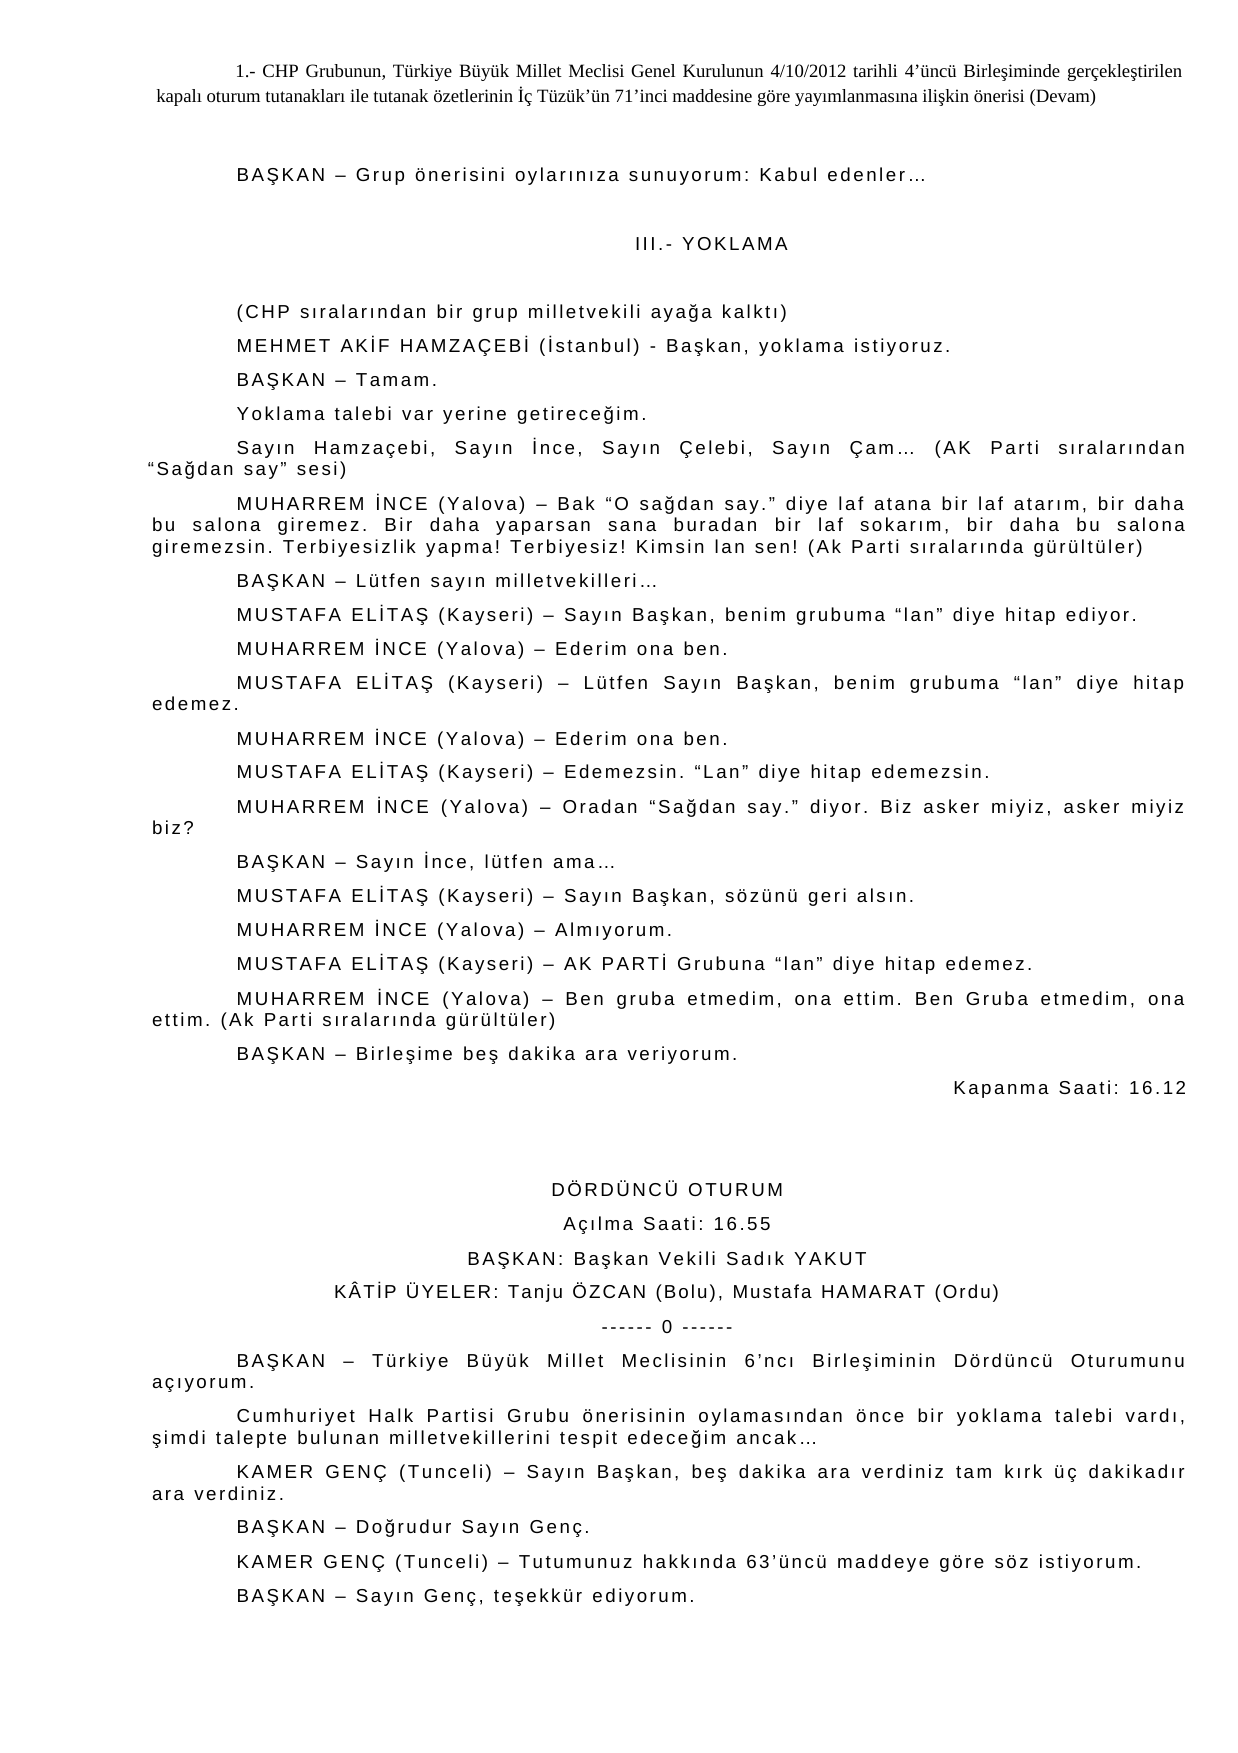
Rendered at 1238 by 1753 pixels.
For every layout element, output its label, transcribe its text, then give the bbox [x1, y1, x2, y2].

text (CHP sıralarından bir grup milletvekili ayağa kalktı) [148, 300, 1186, 322]
text Cumhuriyet Halk Partisi Grubu önerisinin oylamasından önce bir yoklama talebi vardı, şimdi talepte bulunan milletvekillerini tespit edeceğim ancak… [152, 1405, 1186, 1448]
text BAŞKAN: Başkan Vekili Sadık YAKUT [148, 1247, 1186, 1269]
text MUHARREM İNCE (Yalova) – Ederim ona ben. [152, 727, 1186, 749]
text BAŞKAN – Tamam. [148, 368, 1186, 390]
text Açılma Saati: 16.55 [148, 1213, 1186, 1235]
text MUHARREM İNCE (Yalova) – Bak “O sağdan say.” diye laf atana bir laf atarım, bir daha bu salona giremez. Bir daha yaparsan sana buradan bir laf sokarım, bir daha bu salona giremezsin. Terbiyesizlik yapma! Terbiyesiz! Kimsin lan sen! (Ak Parti sıralarında gürültüler) [152, 492, 1186, 557]
text KÂTİP ÜYELER: Tanju ÖZCAN (Bolu), Mustafa HAMARAT (Ordu) [148, 1281, 1186, 1303]
text MUSTAFA ELİTAŞ (Kayseri) – Sayın Başkan, benim grubuma “lan” diye hitap ediyor. [152, 603, 1186, 625]
text MUHARREM İNCE (Yalova) – Oradan “Sağdan say.” diyor. Biz asker miyiz, asker miyiz biz? [152, 795, 1186, 838]
text DÖRDÜNCÜ OTURUM [148, 1179, 1186, 1201]
text MUSTAFA ELİTAŞ (Kayseri) – Lütfen Sayın Başkan, benim grubuma “lan” diye hitap edemez. [152, 672, 1186, 715]
text MEHMET AKİF HAMZAÇEBİ (İstanbul) - Başkan, yoklama istiyoruz. [148, 334, 1186, 356]
text BAŞKAN – Sayın Genç, teşekkür ediyorum. [152, 1584, 1186, 1606]
text BAŞKAN – Lütfen sayın milletvekilleri… [152, 569, 1186, 591]
text III.- YOKLAMA [148, 232, 1186, 254]
text MUSTAFA ELİTAŞ (Kayseri) – Edemezsin. “Lan” diye hitap edemezsin. [152, 761, 1186, 783]
text Sayın Hamzaçebi, Sayın İnce, Sayın Çelebi, Sayın Çam… (AK Parti sıralarından “Sağdan say” sesi) [148, 437, 1186, 480]
text MUHARREM İNCE (Yalova) – Almıyorum. [152, 919, 1186, 941]
text BAŞKAN – Grup önerisini oylarınıza sunuyorum: Kabul edenler… [148, 164, 1186, 186]
text KAMER GENÇ (Tunceli) – Sayın Başkan, beş dakika ara verdiniz tam kırk üç dakikadır ara verdiniz. [152, 1461, 1186, 1504]
text BAŞKAN – Sayın İnce, lütfen ama… [152, 851, 1186, 873]
text MUSTAFA ELİTAŞ (Kayseri) – AK PARTİ Grubuna “lan” diye hitap edemez. [152, 953, 1186, 975]
text BAŞKAN – Birleşime beş dakika ara veriyorum. [152, 1043, 1186, 1064]
text 1.- CHP Grubunun, Türkiye Büyük Millet Meclisi Genel Kurulunun 4/10/2012 tarihli 4’üncü Birleşiminde gerçekleştirilen kapalı oturum tutanakları ile tutanak özetlerinin İç Tüzük’ün 71’inci maddesine göre yayımlanmasına ilişkin önerisi (Devam) [156, 60, 1184, 106]
text MUHARREM İNCE (Yalova) – Ederim ona ben. [152, 638, 1186, 659]
text Yoklama talebi var yerine getireceğim. [148, 403, 1186, 424]
text BAŞKAN – Türkiye Büyük Millet Meclisinin 6’ncı Birleşiminin Dördüncü Oturumunu açıyorum. [152, 1349, 1186, 1393]
text KAMER GENÇ (Tunceli) – Tutumunuz hakkında 63’üncü maddeye göre söz istiyorum. [152, 1550, 1186, 1572]
text Kapanma Saati: 16.12 [152, 1077, 1186, 1098]
text ------ 0 ------ [148, 1315, 1186, 1337]
text MUHARREM İNCE (Yalova) – Ben gruba etmedim, ona ettim. Ben Gruba etmedim, ona ettim. (Ak Parti sıralarında gürültüler) [152, 987, 1186, 1030]
text MUSTAFA ELİTAŞ (Kayseri) – Sayın Başkan, sözünü geri alsın. [152, 885, 1186, 907]
text BAŞKAN – Doğrudur Sayın Genç. [152, 1516, 1186, 1538]
